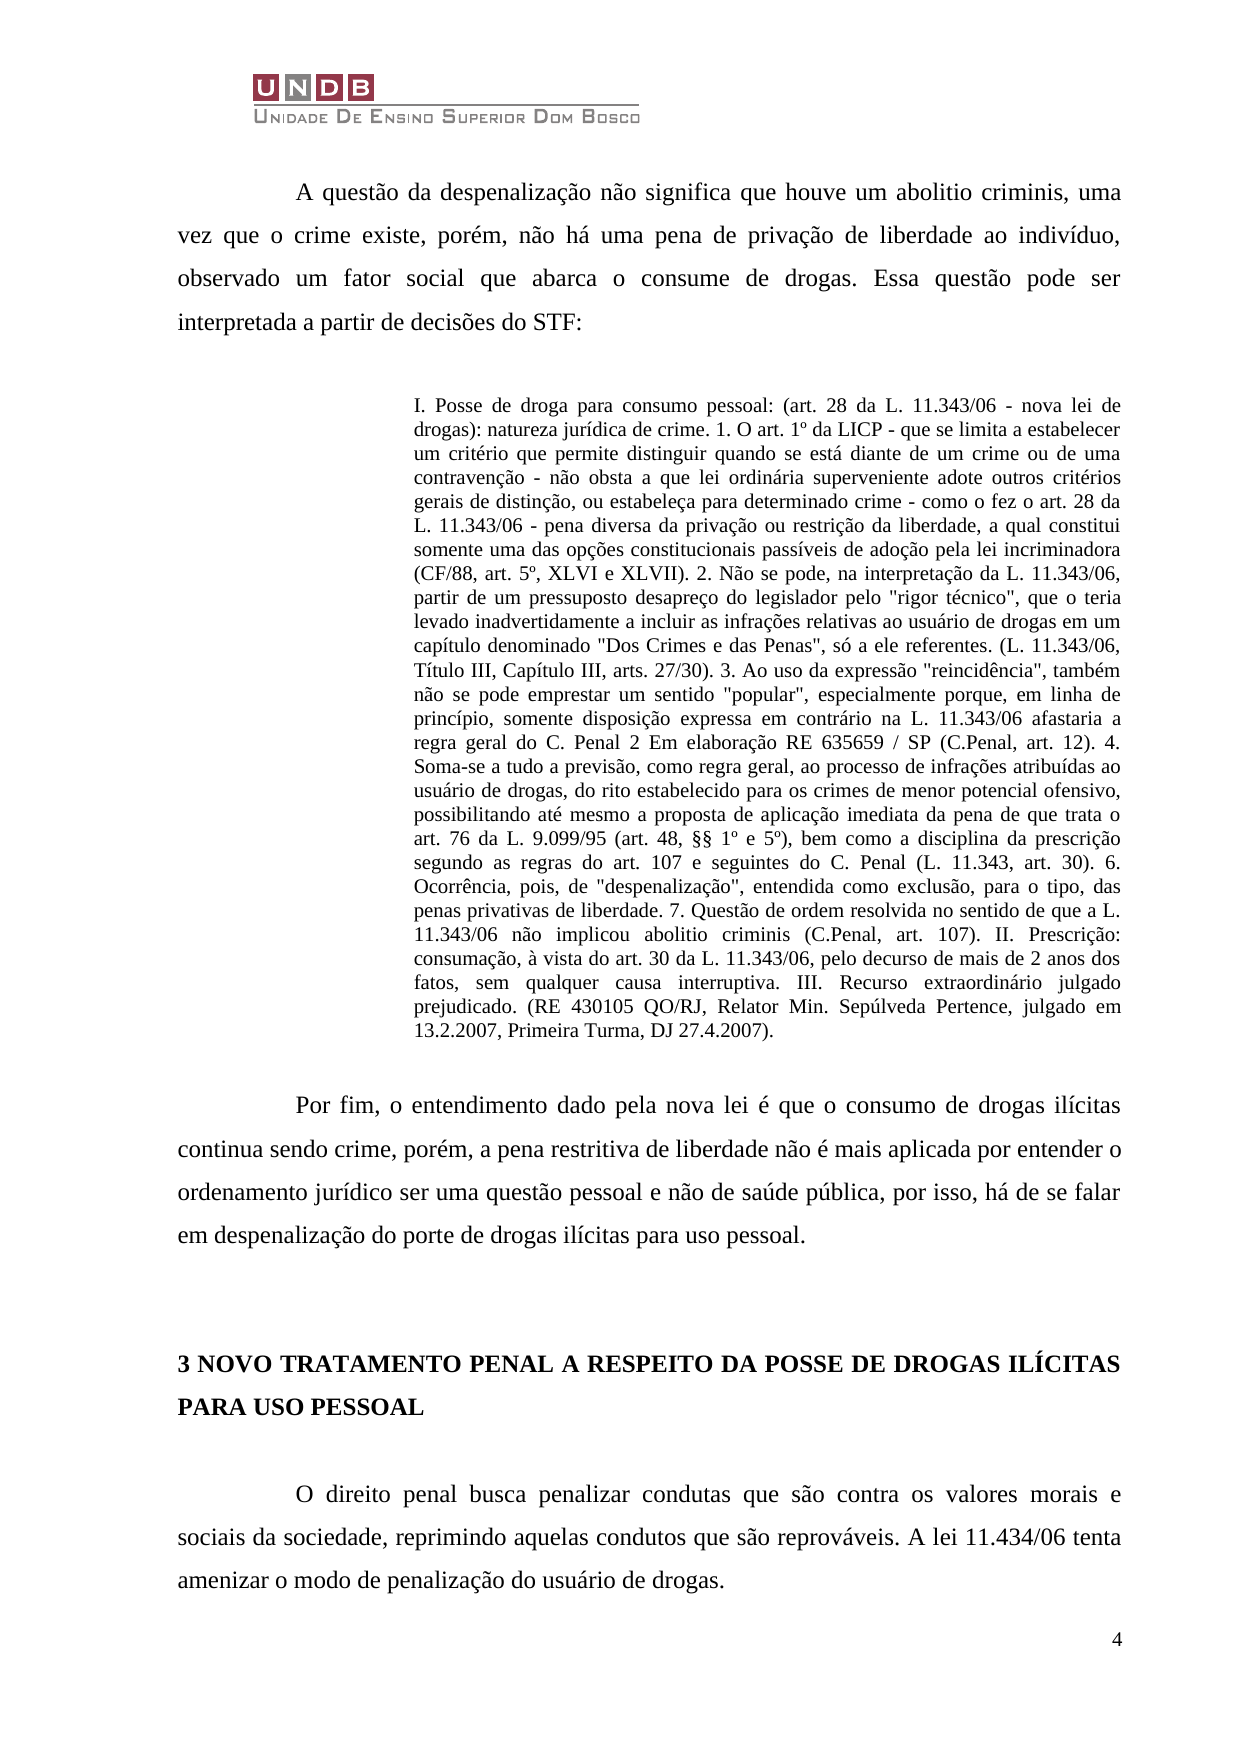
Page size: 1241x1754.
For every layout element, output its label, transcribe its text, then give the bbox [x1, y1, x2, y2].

text Por fim, o entendimento dado pela nova lei é que o consumo de drogas ilícitas continua sendo crime, porém, a pena restritiva de liberdade não é mais aplicada por entender o ordenamento jurídico ser uma questão pessoal e não de saúde pública, por isso, há de se falar em despenalização do porte de drogas ilícitas para uso pessoal. [177, 1091, 1122, 1249]
text A questão da despenalização não significa que houve um abolitio criminis, uma vez que o crime existe, porém, não há uma pena de privação de liberdade ao indivíduo, observado um fator social que abarca o consume de drogas. Essa questão pode ser interpretada a partir de decisões do STF: [177, 177, 1122, 335]
text O direito penal busca penalizar condutas que são contra os valores morais e sociais da sociedade, reprimindo aquelas condutos que são reprováveis. A lei 11.434/06 tenta amenizar o modo de penalização do usuário de drogas. [177, 1479, 1122, 1594]
text 3 NOVO TRATAMENTO PENAL A RESPEITO DA POSSE DE DROGAS ILÍCITAS PARA USO PESSOAL [177, 1349, 1122, 1421]
list I. Posse de droga para consumo pessoal: (art. 28 da L. 11.343/06 - nova lei de drogas): natureza jurídica de crime. 1. O art. 1º da LICP - que se limita a estabelecer um critério que permite distinguir quando se está diante de um crime ou de uma contravenção - não obsta a que lei ordinária superveniente adote outros critérios gerais de distinção, ou estabeleça para determinado crime - como o fez o art. 28 da L. 11.343/06 - pena diversa da privação ou restrição da liberdade, a qual constitui somente uma das opções constitucionais passíveis de adoção pela lei incriminadora (CF/88, art. 5º, XLVI e XLVII). 2. Não se pode, na interpretação da L. 11.343/06, partir de um pressuposto desapreço do legislador pelo "rigor técnico", que o teria levado inadvertidamente a incluir as infrações relativas ao usuário de drogas em um capítulo denominado "Dos Crimes e das Penas", só a ele referentes. (L. 11.343/06, Título III, Capítulo III, arts. 27/30). 3. Ao uso da expressão "reincidência", também não se pode emprestar um sentido "popular", especialmente porque, em linha de princípio, somente disposição expressa em contrário na L. 11.343/06 afastaria a regra geral do C. Penal 2 Em elaboração RE 635659 / SP (C.Penal, art. 12). 4. Soma-se a tudo a previsão, como regra geral, ao processo de infrações atribuídas ao usuário de drogas, do rito estabelecido para os crimes de menor potencial ofensivo, possibilitando até mesmo a proposta de aplicação imediata da pena de que trata o art. 76 da L. 9.099/95 (art. 48, §§ 1º e 5º), bem como a disciplina da prescrição segundo as regras do art. 107 e seguintes do C. Penal (L. 11.343, art. 30). 6. Ocorrência, pois, de "despenalização", entendida como exclusão, para o tipo, das penas privativas de liberdade. 7. Questão de ordem resolvida no sentido de que a L. 11.343/06 não implicou abolitio criminis (C.Penal, art. 107). II. Prescrição: consumação, à vista do art. 30 da L. 11.343/06, pelo decurso de mais de 2 anos dos fatos, sem qualquer causa interruptiva. III. Recurso extraordinário julgado prejudicado. (RE 430105 QO/RJ, Relator Min. Sepúlveda Pertence, julgado em 13.2.2007, Primeira Turma, DJ 27.4.2007). [413, 393, 1122, 1042]
